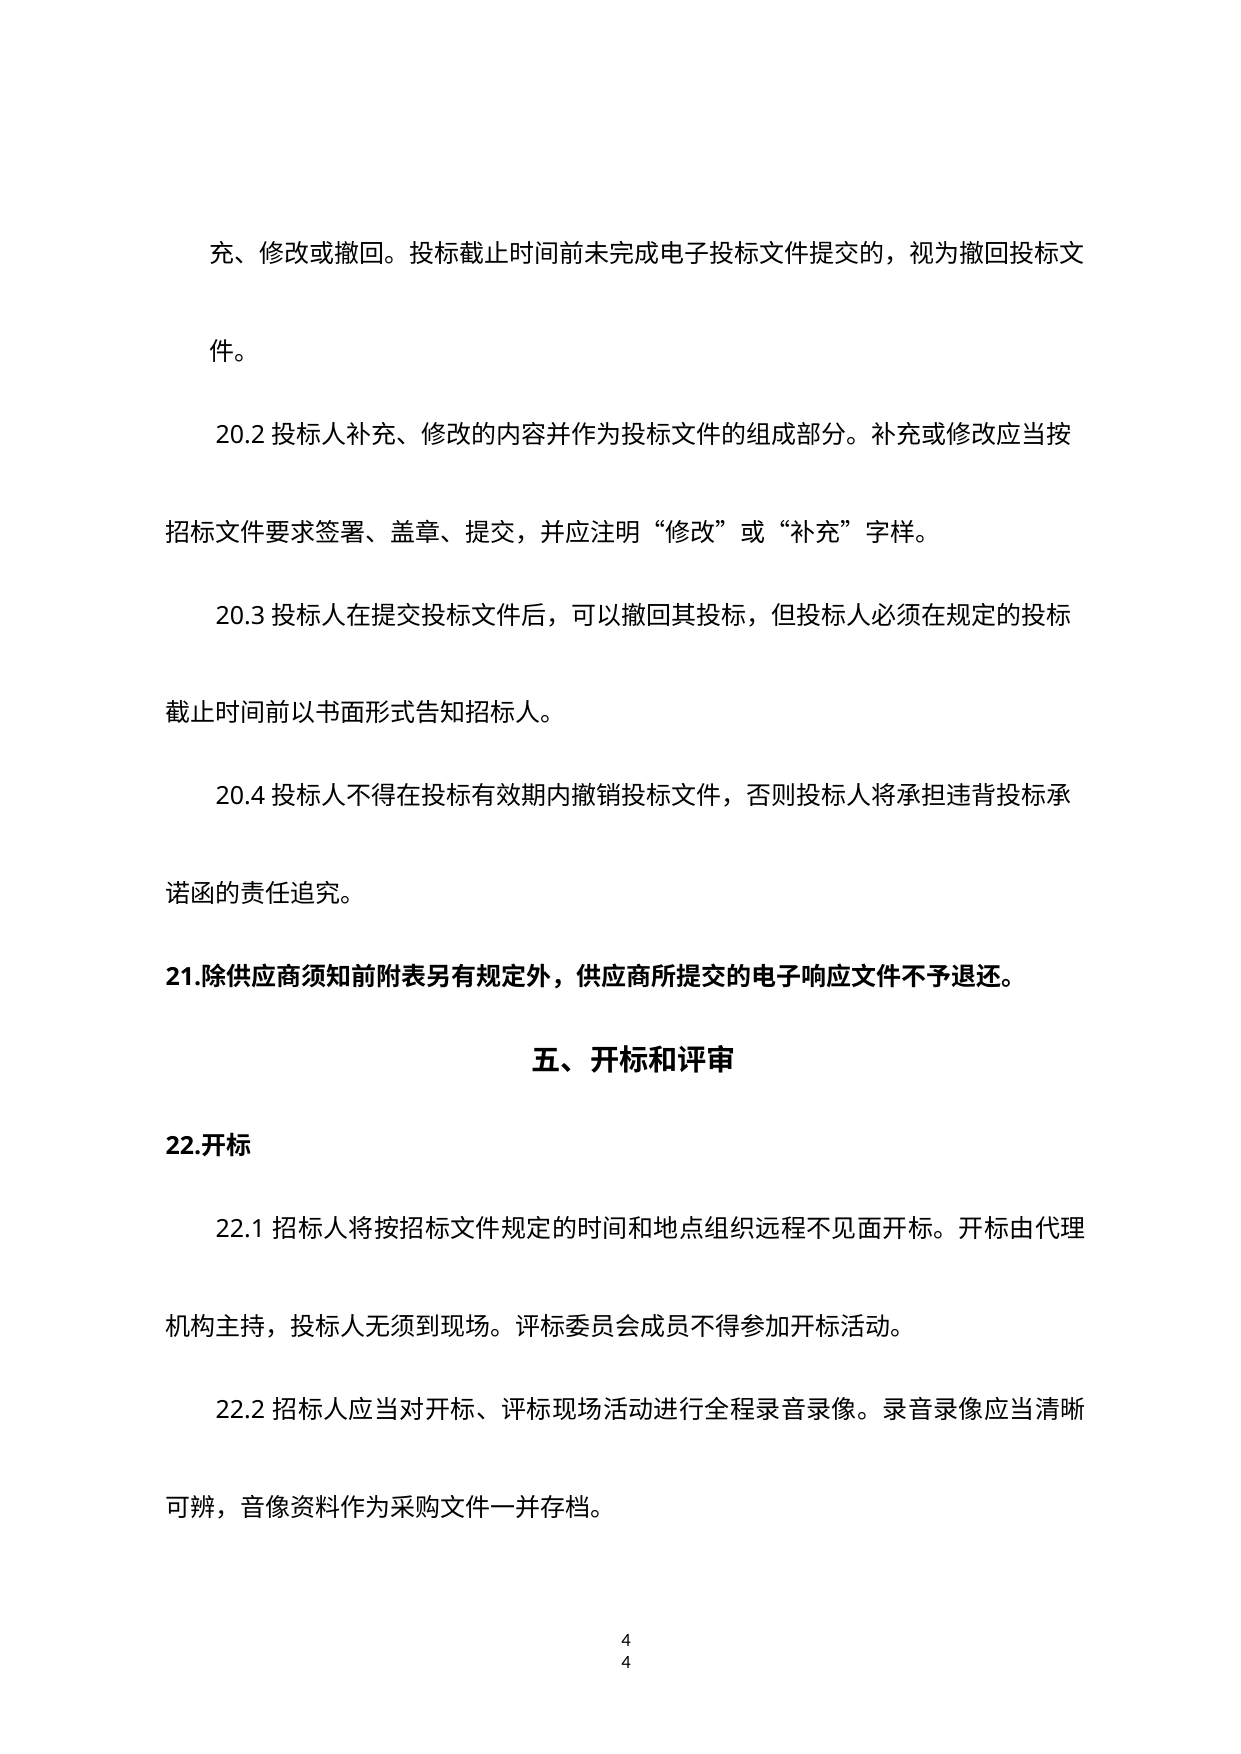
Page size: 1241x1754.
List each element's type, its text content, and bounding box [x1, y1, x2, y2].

text 21.除供应商须知前附表另有规定外，供应商所提交的电子响应文件不予退还。 [165, 942, 1087, 1007]
text 五、开标和评审 [165, 1025, 1087, 1090]
text 20.3 投标人在提交投标文件后，可以撤回其投标，但投标人必须在规定的投标截止时间前以书面形式告知招标人。 [165, 581, 1087, 743]
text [209, 219, 1087, 382]
text 22.开标 [165, 1111, 1087, 1176]
text 22.2 招标人应当对开标、评标现场活动进行全程录音录像。录音录像应当清晰可辨，音像资料作为采购文件一并存档。 [165, 1375, 1087, 1538]
text 20.4 投标人不得在投标有效期内撤销投标文件，否则投标人将承担违背投标承诺函的责任追究。 [165, 761, 1087, 924]
text 22.1 招标人将按招标文件规定的时间和地点组织远程不见面开标。开标由代理机构主持，投标人无须到现场。评标委员会成员不得参加开标活动。 [165, 1194, 1087, 1357]
text 20.2 投标人补充、修改的内容并作为投标文件的组成部分。补充或修改应当按招标文件要求签署、盖章、提交，并应注明“修改”或“补充”字样。 [165, 400, 1087, 563]
